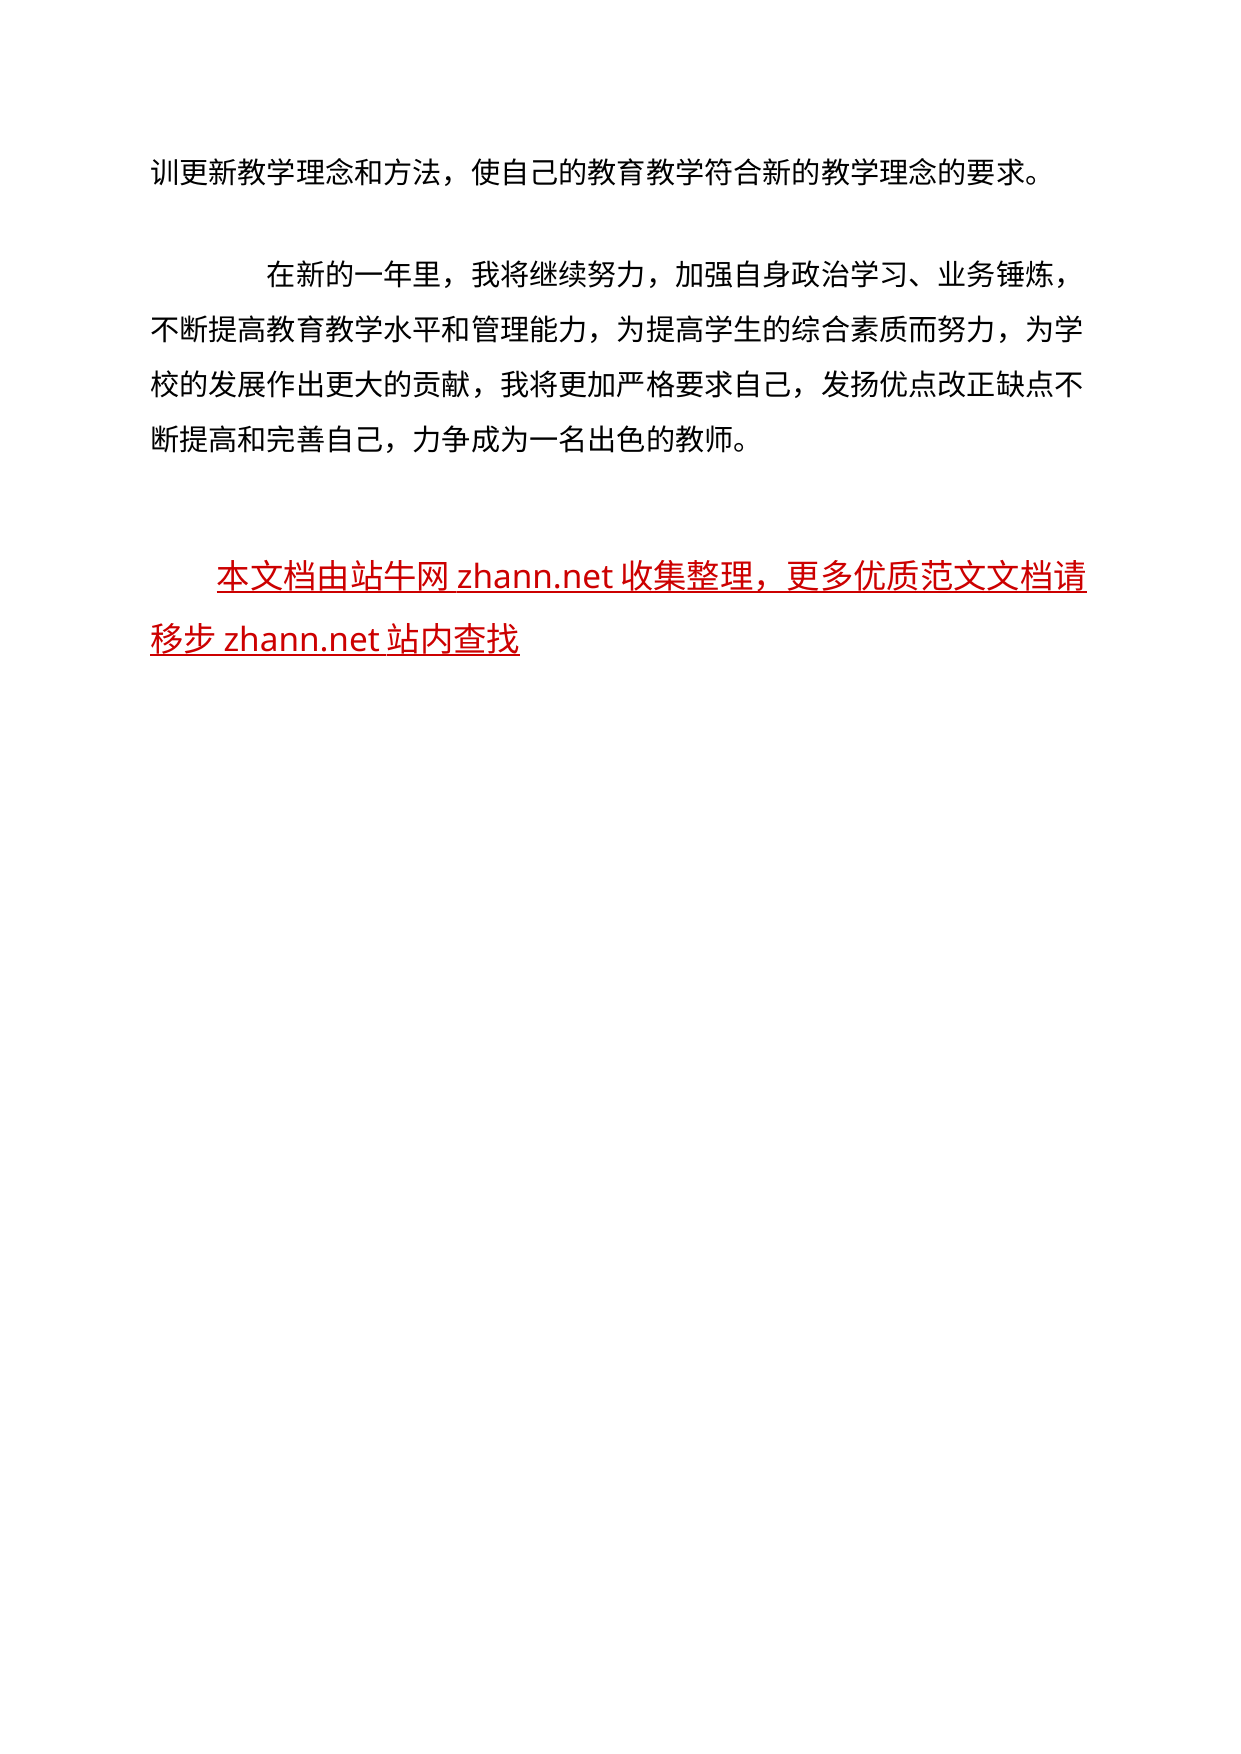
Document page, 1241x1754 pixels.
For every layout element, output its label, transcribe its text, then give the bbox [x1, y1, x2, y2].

text 在新的一年里，我将继续努力，加强自身政治学习、业务锤炼，不断提高教育教学水平和管理能力，为提高学生的综合素质而努力，为学校的发展作出更大的贡献，我将更加严格要求自己，发扬优点改正缺点不断提高和完善自己，力争成为一名出色的教师。 [150, 252, 1090, 459]
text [150, 150, 1090, 192]
text 本文档由站牛网zhann.net收集整理，更多优质范文文档请移步zhann.net站内查找 [150, 549, 1090, 661]
